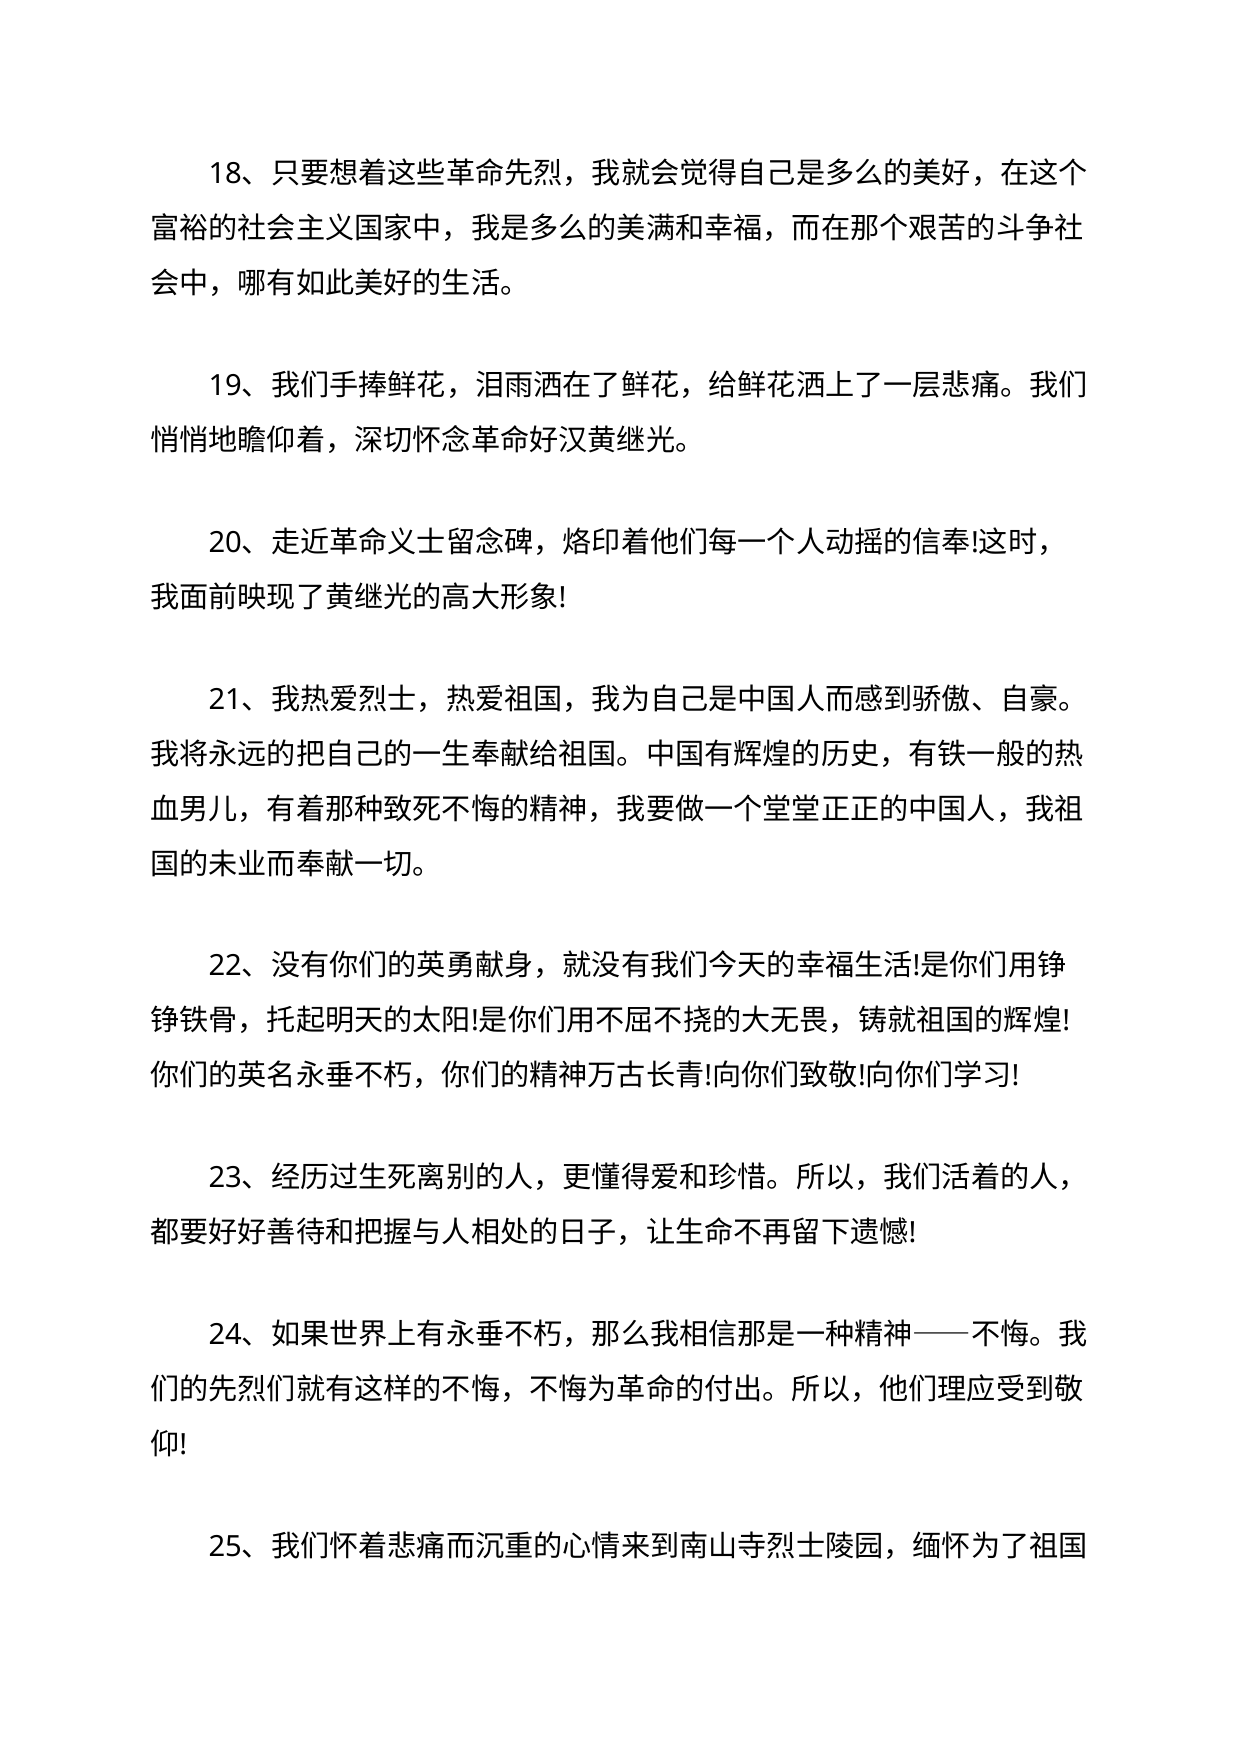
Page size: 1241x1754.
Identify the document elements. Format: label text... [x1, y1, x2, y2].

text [150, 1523, 1090, 1565]
text 22、没有你们的英勇献身，就没有我们今天的幸福生活!是你们用铮铮铁骨，托起明天的太阳!是你们用不屈不挠的大无畏，铸就祖国的辉煌!你们的英名永垂不朽，你们的精神万古长青!向你们致敬!向你们学习! [150, 942, 1090, 1094]
text 23、经历过生死离别的人，更懂得爱和珍惜。所以，我们活着的人，都要好好善待和把握与人相处的日子，让生命不再留下遗憾! [150, 1154, 1090, 1251]
text 20、走近革命义士留念碑，烙印着他们每一个人动摇的信奉!这时，我面前映现了黄继光的高大形象! [150, 518, 1090, 616]
text 21、我热爱烈士，热爱祖国，我为自己是中国人而感到骄傲、自豪。我将永远的把自己的一生奉献给祖国。中国有辉煌的历史，有铁一般的热血男儿，有着那种致死不悔的精神，我要做一个堂堂正正的中国人，我祖国的未业而奉献一切。 [150, 675, 1090, 882]
text 24、如果世界上有永垂不朽，那么我相信那是一种精神——不悔。我们的先烈们就有这样的不悔，不悔为革命的付出。所以，他们理应受到敬仰! [150, 1311, 1090, 1463]
text 18、只要想着这些革命先烈，我就会觉得自己是多么的美好，在这个富裕的社会主义国家中，我是多么的美满和幸福，而在那个艰苦的斗争社会中，哪有如此美好的生活。 [150, 150, 1090, 302]
text 19、我们手捧鲜花，泪雨洒在了鲜花，给鲜花洒上了一层悲痛。我们悄悄地瞻仰着，深切怀念革命好汉黄继光。 [150, 362, 1090, 459]
